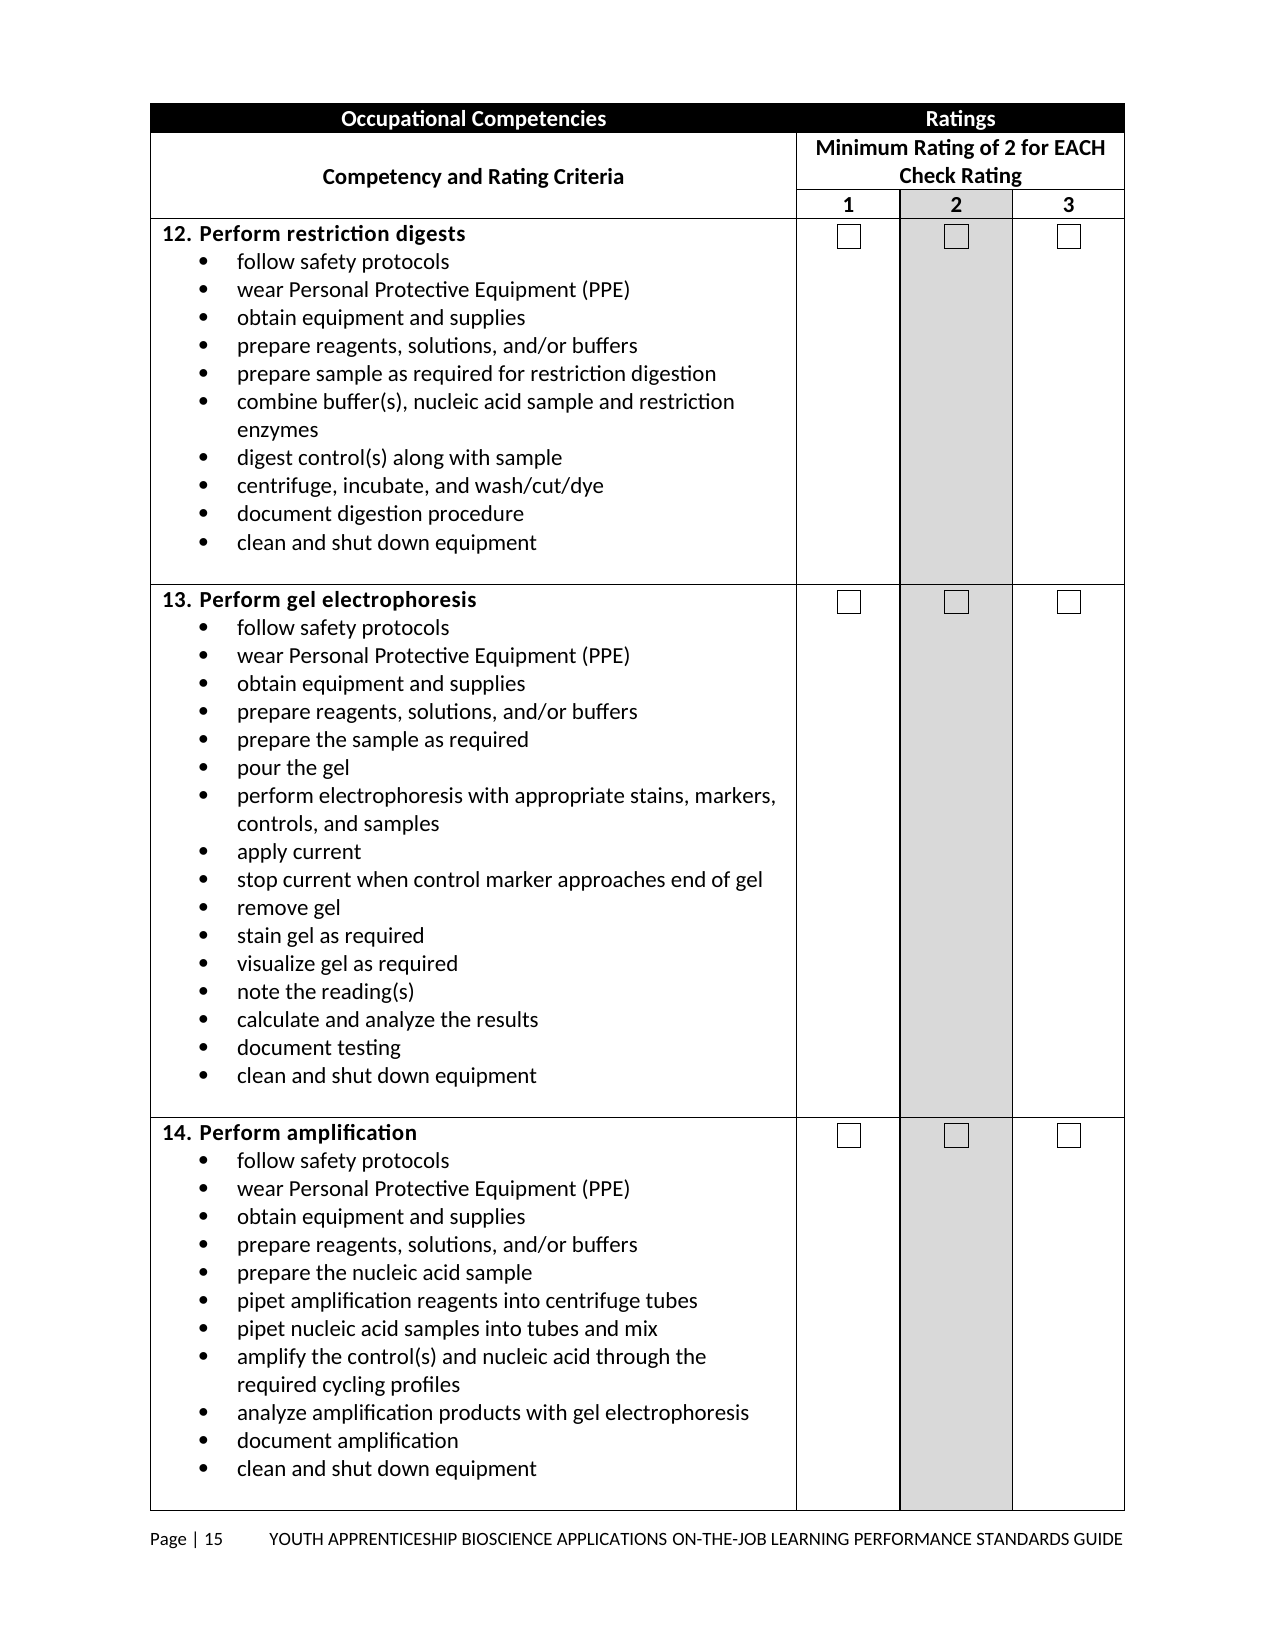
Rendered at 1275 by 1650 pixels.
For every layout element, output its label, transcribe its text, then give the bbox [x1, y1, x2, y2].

table_cell [797, 1118, 899, 1510]
table_cell [901, 585, 1012, 1117]
table_cell 3 [1013, 190, 1124, 218]
table_cell Minimum Rating of 2 for EACH Check Rating [797, 133, 1124, 189]
table_header Ratings [797, 104, 1124, 132]
table_cell Perform amplification follow safety protocols wear Personal Protective Equipment (PPE) obtain equipment and supplies prepare reagents, solutions, and/or buffers prepare the nucleic acid sample pipet amplification reagents into centrifuge tubes pipet nucleic acid samples into tubes and mix amplify the control(s) and nucleic acid through the required cycling profiles analyze amplification products with gel electrophoresis document amplification clean and shut down equipment [151, 1118, 796, 1510]
table_cell [901, 219, 1012, 584]
table_cell [1013, 1118, 1124, 1510]
table_cell Perform restriction digests follow safety protocols wear Personal Protective Equipment (PPE) obtain equipment and supplies prepare reagents, solutions, and/or buffers prepare sample as required for restriction digestion combine buffer(s), nucleic acid sample and restriction enzymes digest control(s) along with sample centrifuge, incubate, and wash/cut/dye document digestion procedure clean and shut down equipment [151, 219, 796, 584]
table_cell Perform gel electrophoresis follow safety protocols wear Personal Protective Equipment (PPE) obtain equipment and supplies prepare reagents, solutions, and/or buffers prepare the sample as required pour the gel perform electrophoresis with appropriate stains, markers, controls, and samples apply current stop current when control marker approaches end of gel remove gel stain gel as required visualize gel as required note the reading(s) calculate and analyze the results document testing clean and shut down equipment [151, 585, 796, 1117]
table_header Occupational Competencies [151, 104, 796, 132]
table_cell [901, 1118, 1012, 1510]
table_cell [1013, 219, 1124, 584]
table_cell Competency and Rating Criteria [151, 133, 796, 218]
table_cell [1013, 585, 1124, 1117]
table_cell 1 [797, 190, 899, 218]
table_cell [797, 219, 899, 584]
table_cell 2 [901, 190, 1012, 218]
table_cell [797, 585, 899, 1117]
